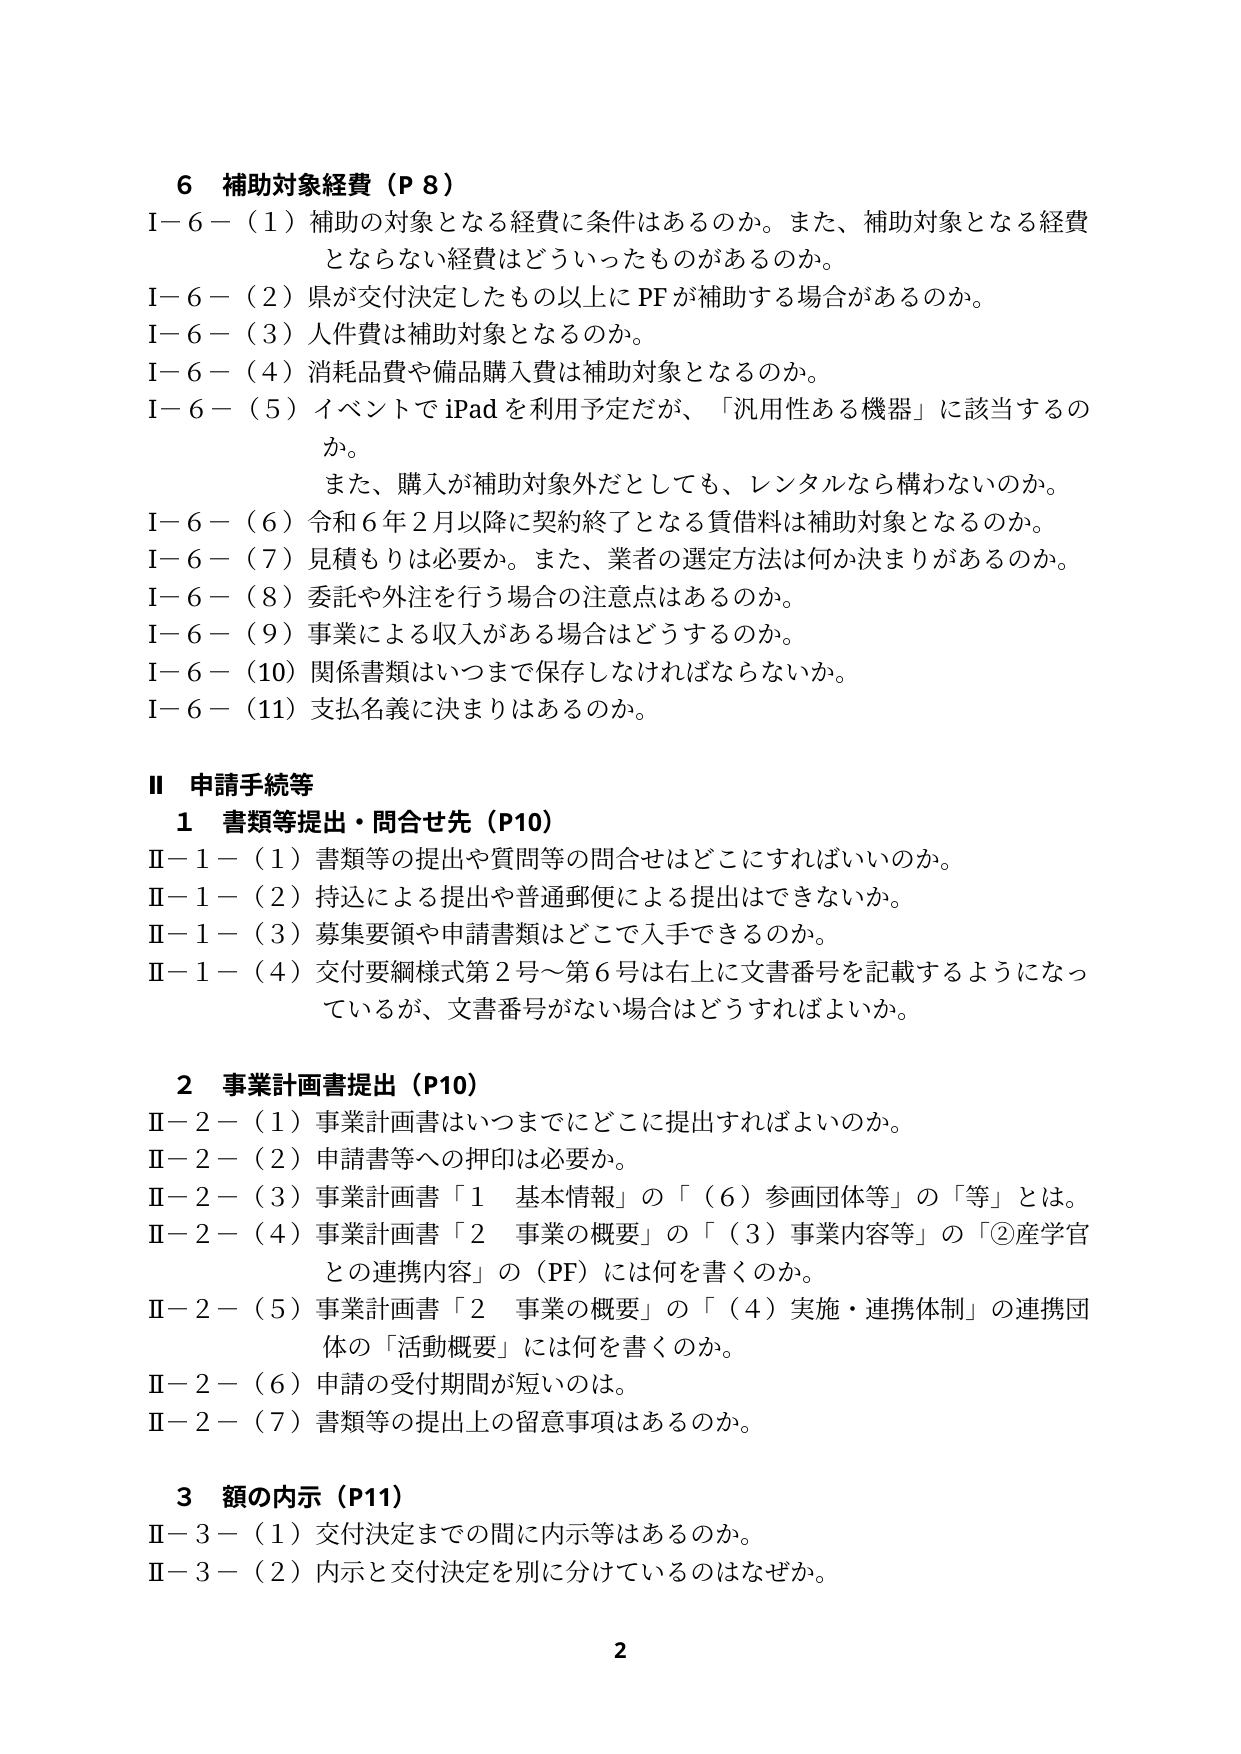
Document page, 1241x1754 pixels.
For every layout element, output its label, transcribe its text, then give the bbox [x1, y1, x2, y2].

text Ⅱ－３－（２）内示と交付決定を別に分けているのはなぜか。 [148, 1552, 1092, 1589]
text １ 書類等提出・問合せ先（P10） [148, 802, 1092, 839]
text Ⅰ－６－（７）見積もりは必要か。また、業者の選定方法は何か決まりがあるのか。 [148, 539, 1092, 577]
text Ⅱ－１－（２）持込による提出や普通郵便による提出はできないか。 [148, 877, 1092, 914]
text Ⅰ－６－（４）消耗品費や備品購入費は補助対象となるのか。 [148, 352, 1092, 389]
text Ⅰ－６－（６）令和６年２月以降に契約終了となる賃借料は補助対象となるのか。 [148, 502, 1092, 539]
text Ⅱ－２－（２）申請書等への押印は必要か。 [148, 1139, 1092, 1177]
text Ⅱ－１－（４）交付要綱様式第２号～第６号は右上に文書番号を記載するようになっているが、文書番号がない場合はどうすればよいか。 [148, 952, 1092, 1027]
text Ⅰ－６－（２）県が交付決定したもの以上にPFが補助する場合があるのか。 [148, 277, 1092, 314]
text Ⅱ－１－（１）書類等の提出や質問等の問合せはどこにすればいいのか。 [148, 839, 1092, 877]
text Ⅰ－６－（９）事業による収入がある場合はどうするのか。 [148, 614, 1092, 652]
text Ⅱ－２－（５）事業計画書「２ 事業の概要」の「（４）実施・連携体制」の連携団体の「活動概要」には何を書くのか。 [148, 1289, 1092, 1364]
text Ⅰ－６－（８）委託や外注を行う場合の注意点はあるのか。 [148, 577, 1092, 614]
text Ⅰ－６－（５）イベントでiPadを利用予定だが、「汎用性ある機器」に該当するのか。 [148, 389, 1092, 464]
text また、購入が補助対象外だとしても、レンタルなら構わないのか。 [148, 464, 1092, 502]
text Ⅱ－３－（１）交付決定までの間に内示等はあるのか。 [148, 1514, 1092, 1552]
text Ⅱ－２－（４）事業計画書「２ 事業の概要」の「（３）事業内容等」の「②産学官との連携内容」の（PF）には何を書くのか。 [148, 1214, 1092, 1289]
text Ⅰ－６－（10）関係書類はいつまで保存しなければならないか。 [148, 652, 1092, 689]
text Ⅱ－２－（３）事業計画書「１ 基本情報」の「（６）参画団体等」の「等」とは。 [148, 1177, 1092, 1214]
text Ⅰ－６－（11）支払名義に決まりはあるのか。 [148, 689, 1092, 727]
text Ⅱ－２－（１）事業計画書はいつまでにどこに提出すればよいのか。 [148, 1102, 1092, 1139]
text ２ 事業計画書提出（P10） [148, 1064, 1092, 1102]
text Ⅱ－２－（６）申請の受付期間が短いのは。 [148, 1364, 1092, 1402]
text ６ 補助対象経費（P８） [148, 164, 1092, 202]
text Ⅱ 申請手続等 [148, 764, 1092, 802]
text Ⅱ－２－（７）書類等の提出上の留意事項はあるのか。 [148, 1402, 1092, 1439]
text Ⅰ－６－（１）補助の対象となる経費に条件はあるのか。また、補助対象となる経費とならない経費はどういったものがあるのか。 [148, 202, 1092, 277]
text ３ 額の内示（P11） [148, 1477, 1092, 1514]
text Ⅰ－６－（３）人件費は補助対象となるのか。 [148, 314, 1092, 352]
text Ⅱ－１－（３）募集要領や申請書類はどこで入手できるのか。 [148, 914, 1092, 952]
